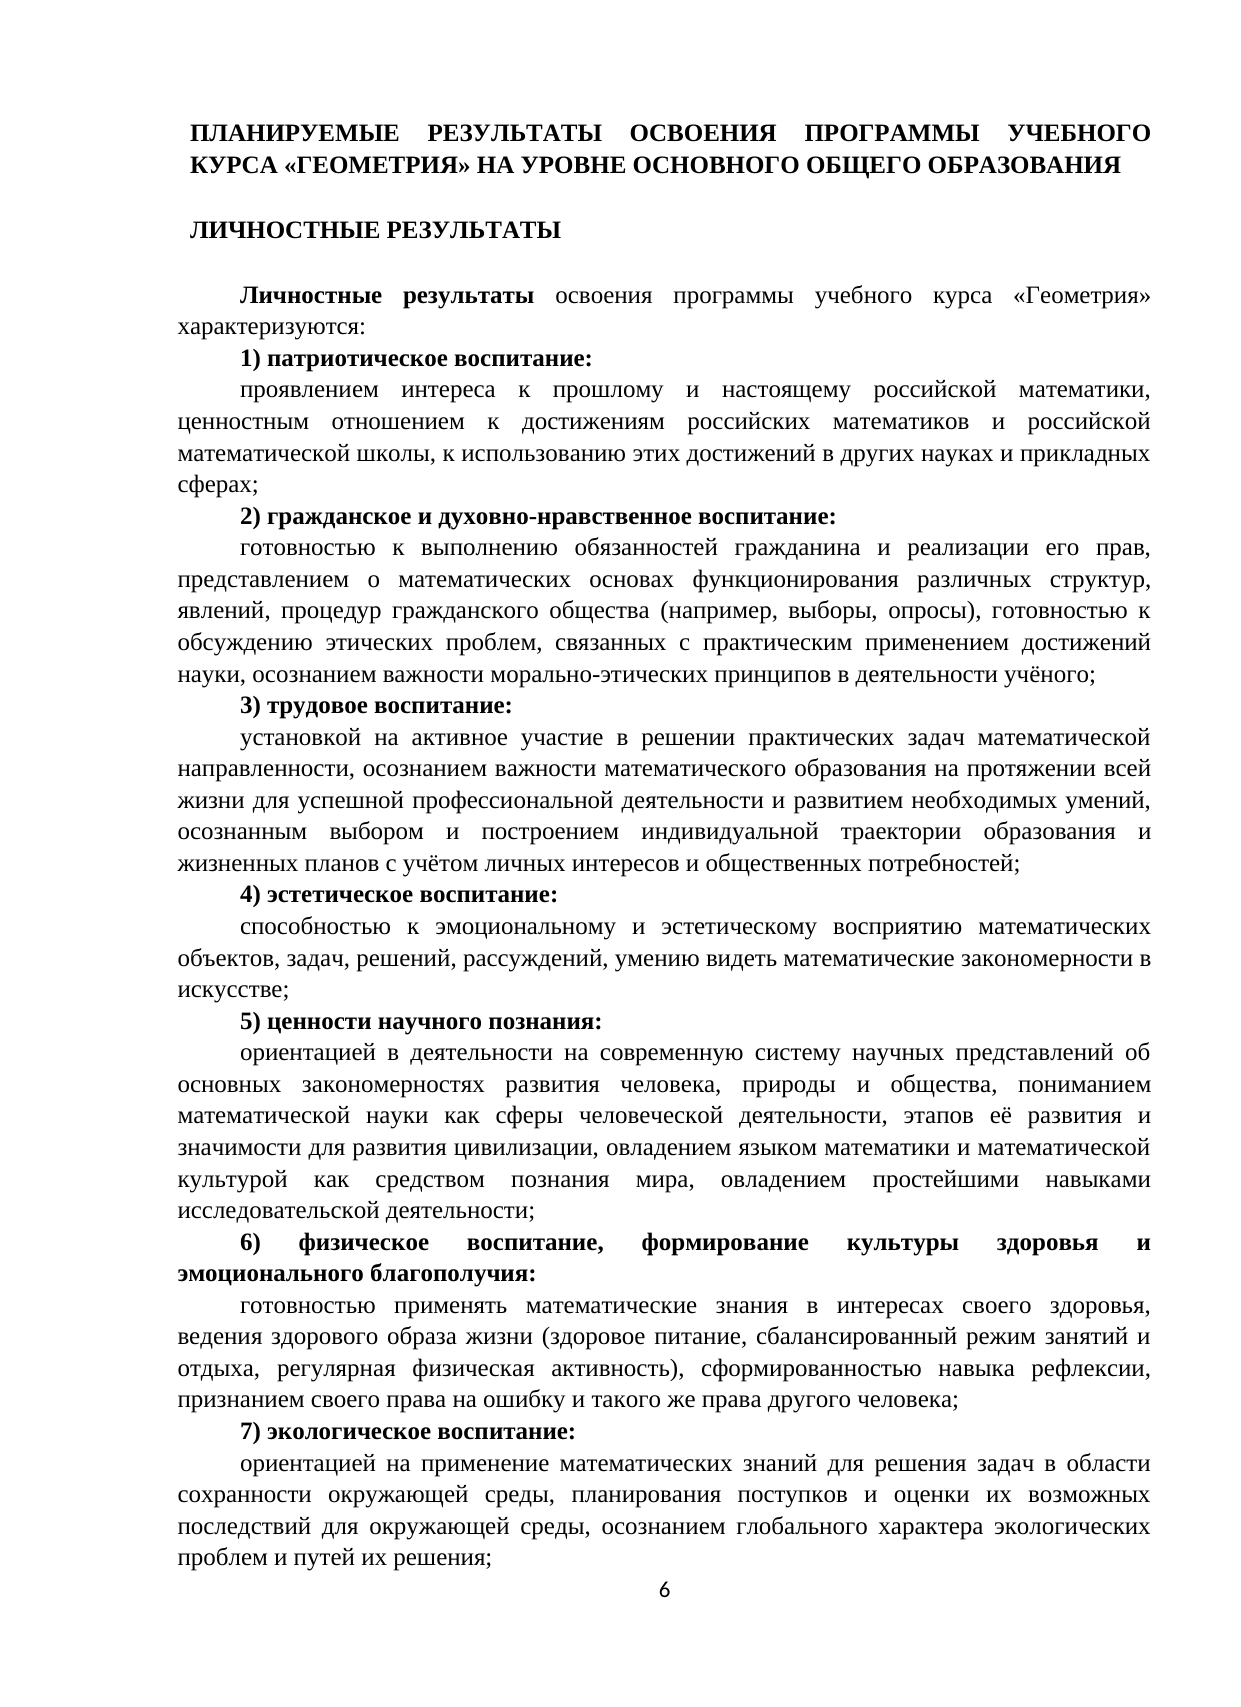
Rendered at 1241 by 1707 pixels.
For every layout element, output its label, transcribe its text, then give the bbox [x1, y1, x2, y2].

text 6) физическое воспитание, формирование культуры здоровья и эмоционального благополучия: [177, 1227, 1152, 1287]
text готовностью применять математические знания в интересах своего здоровья, ведения здорового образа жизни (здоровое питание, сбалансированный режим занятий и отдыха, регулярная физическая активность), сформированностью навыка рефлексии, признанием своего права на ошибку и такого же права другого человека; [177, 1290, 1152, 1413]
text ПЛАНИРУЕМЫЕ РЕЗУЛЬТАТЫ ОСВОЕНИЯ ПРОГРАММЫ УЧЕБНОГО КУРСА «ГЕОМЕТРИЯ» НА УРОВНЕ ОСНОВНОГО ОБЩЕГО ОБРАЗОВАНИЯ [190, 118, 1152, 178]
text проявлением интереса к прошлому и настоящему российской математики, ценностным отношением к достижениям российских математиков и российской математической школы, к использованию этих достижений в других науках и прикладных сферах; [177, 374, 1152, 498]
text установкой на активное участие в решении практических задач математической направленности, осознанием важности математического образования на протяжении всей жизни для успешной профессиональной деятельности и развитием необходимых умений, осознанным выбором и построением индивидуальной траектории образования и жизненных планов с учётом личных интересов и общественных потребностей; [177, 722, 1152, 877]
text ориентацией в деятельности на современную систему научных представлений об основных закономерностях развития человека, природы и общества, пониманием математической науки как сферы человеческой деятельности, этапов её развития и значимости для развития цивилизации, овладением языком математики и математической культурой как средством познания мира, овладением простейшими навыками исследовательской деятельности; [177, 1037, 1152, 1224]
text 7) экологическое воспитание: [177, 1416, 1152, 1445]
text 5) ценности научного познания: [177, 1006, 1152, 1034]
text ЛИЧНОСТНЫЕ РЕЗУЛЬТАТЫ [190, 215, 1152, 243]
text готовностью к выполнению обязанностей гражданина и реализации его прав, представлением о математических основах функционирования различных структур, явлений, процедур гражданского общества (например, выборы, опросы), готовностью к обсуждению этических проблем, связанных с практическим применением достижений науки, осознанием важности морально-этических принципов в деятельности учёного; [177, 532, 1152, 687]
text ориентацией на применение математических знаний для решения задач в области сохранности окружающей среды, планирования поступков и оценки их возможных последствий для окружающей среды, осознанием глобального характера экологических проблем и путей их решения; [177, 1448, 1152, 1571]
text способностью к эмоциональному и эстетическому восприятию математических объектов, задач, решений, рассуждений, умению видеть математические закономерности в искусстве; [177, 911, 1152, 1003]
text 2) гражданское и духовно-нравственное воспитание: [177, 501, 1152, 529]
text Личностные результаты освоения программы учебного курса «Геометрия» характеризуются: [177, 280, 1152, 340]
text 4) эстетическое воспитание: [177, 879, 1152, 908]
text 1) патриотическое воспитание: [177, 343, 1152, 372]
text 3) трудовое воспитание: [177, 690, 1152, 719]
